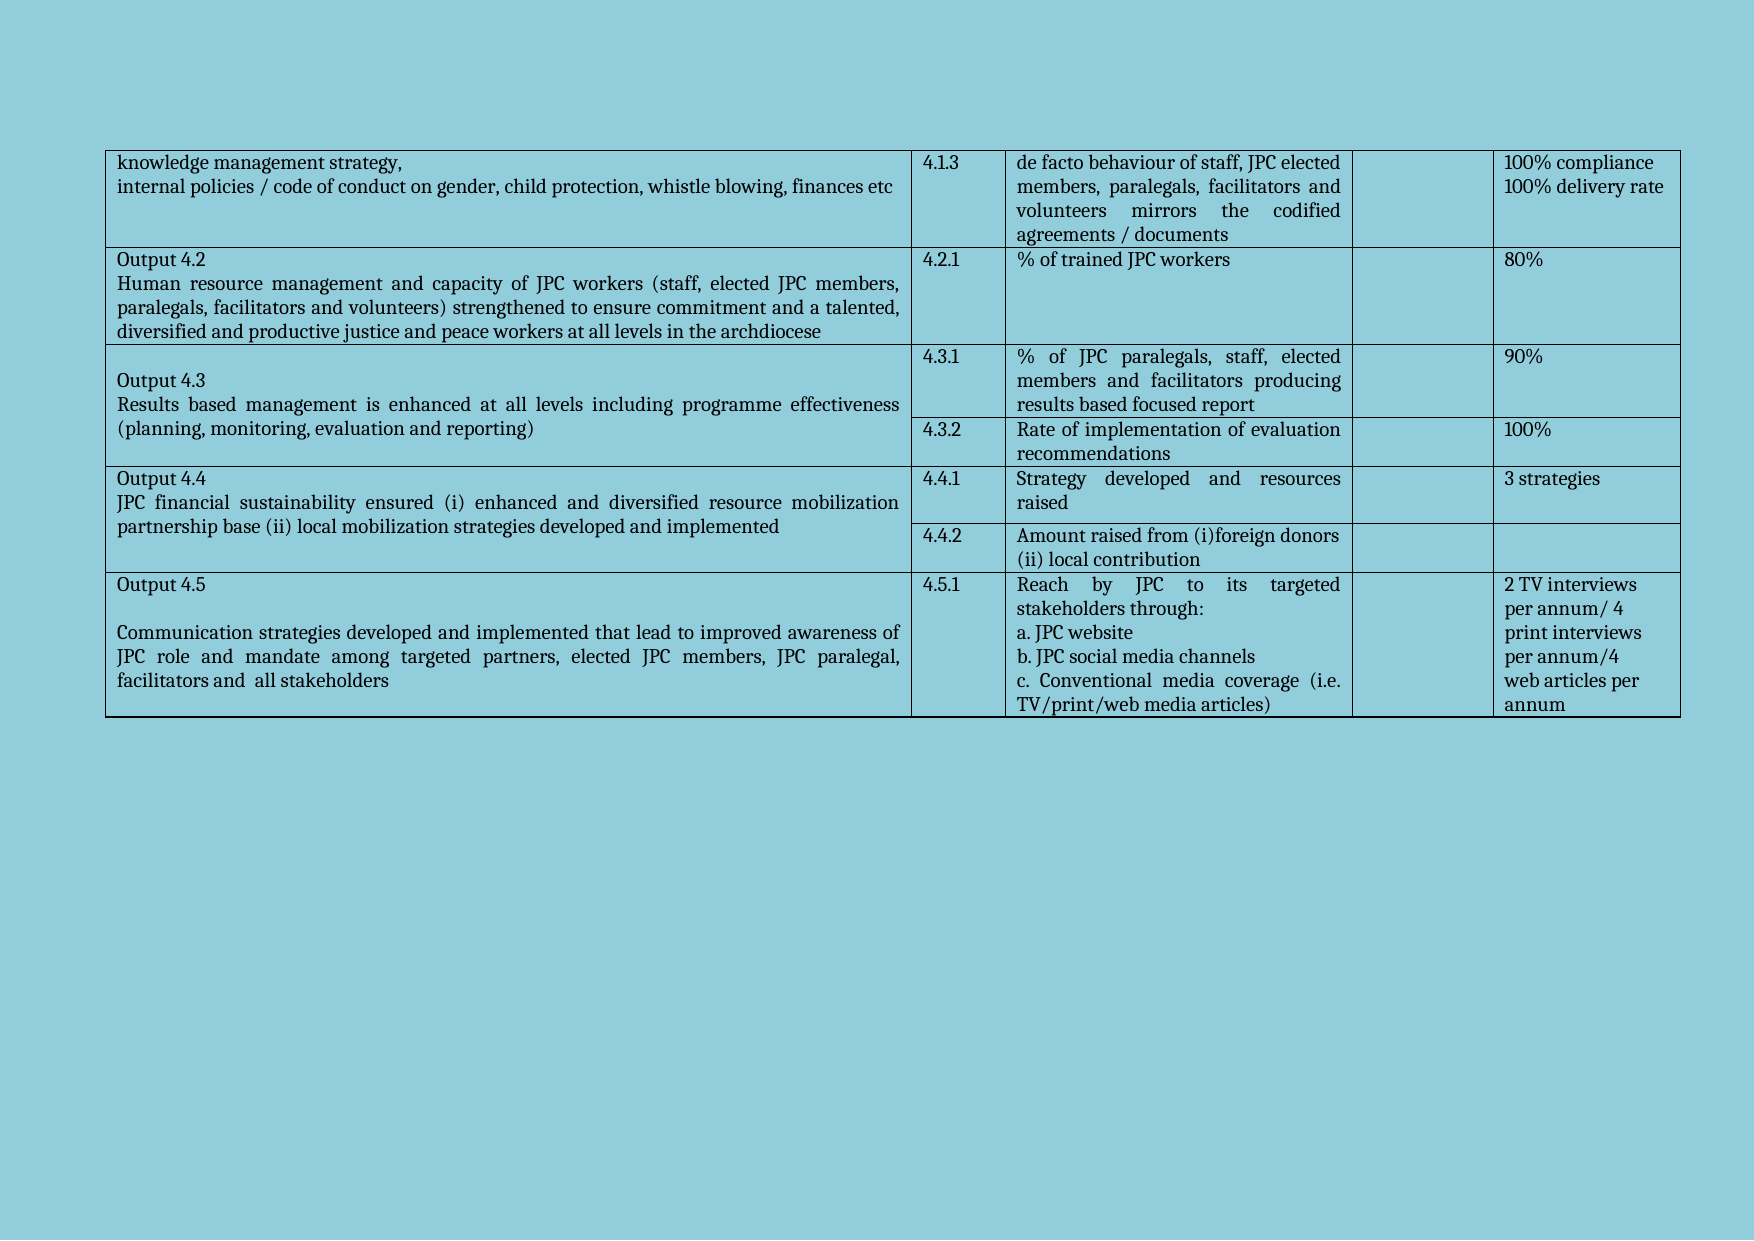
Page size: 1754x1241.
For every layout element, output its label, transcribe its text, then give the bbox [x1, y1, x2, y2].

table_cell 4.3.2 [912, 418, 1005, 466]
table_cell % of JPC paralegals, staff, elected members and facilitators producing results based focused report [1006, 345, 1352, 417]
table_cell 4.3.1 [912, 345, 1005, 417]
table_cell 4.4.1 [912, 467, 1005, 523]
table_cell 3 strategies [1494, 467, 1680, 523]
table_cell 4.2.1 [912, 248, 1005, 344]
table_cell [1353, 345, 1493, 417]
table_cell [1494, 524, 1680, 572]
table_cell Output 4.5 Communication strategies developed and implemented that lead to improved awareness of JPC role and mandate among targeted partners, elected JPC members, JPC paralegal, facilitators and all stakeholders [106, 573, 911, 716]
table_cell [1353, 151, 1493, 247]
table_cell 4.4.2 [912, 524, 1005, 572]
table_cell [1353, 418, 1493, 466]
table_cell [1353, 467, 1493, 523]
table_cell Amount raised from (i)foreign donors (ii) local contribution [1006, 524, 1352, 572]
table_cell Reach by JPC to its targeted stakeholders through: a. JPC website b. JPC social media channels c. Conventional media coverage (i.e. TV/print/web media articles) [1006, 573, 1352, 716]
table_cell 100% compliance 100% delivery rate [1494, 151, 1680, 247]
table_cell [1353, 248, 1493, 344]
table_cell Rate of implementation of evaluation recommendations [1006, 418, 1352, 466]
table_cell [1353, 524, 1493, 572]
table_cell Output 4.3 Results based management is enhanced at all levels including programme effectiveness (planning, monitoring, evaluation and reporting) [106, 345, 911, 466]
table_cell 4.5.1 [912, 573, 1005, 716]
table_cell Output 4.4 JPC financial sustainability ensured (i) enhanced and diversified resource mobilization partnership base (ii) local mobilization strategies developed and implemented [106, 467, 911, 572]
table_cell [1353, 573, 1493, 716]
table_cell % of trained JPC workers [1006, 248, 1352, 344]
table_cell 4.1.3 [912, 151, 1005, 247]
table_cell 80% [1494, 248, 1680, 344]
table_cell 2 TV interviews per annum/ 4 print interviews per annum/4 web articles per annum [1494, 573, 1680, 716]
table_cell 90% [1494, 345, 1680, 417]
table_cell de facto behaviour of staff, JPC elected members, paralegals, facilitators and volunteers mirrors the codified agreements / documents [1006, 151, 1352, 247]
table_cell Output 4.2 Human resource management and capacity of JPC workers (staff, elected JPC members, paralegals, facilitators and volunteers) strengthened to ensure commitment and a talented, diversified and productive justice and peace workers at all levels in the archdiocese [106, 248, 911, 344]
table_cell 100% [1494, 418, 1680, 466]
table_cell Strategy developed and resources raised [1006, 467, 1352, 523]
